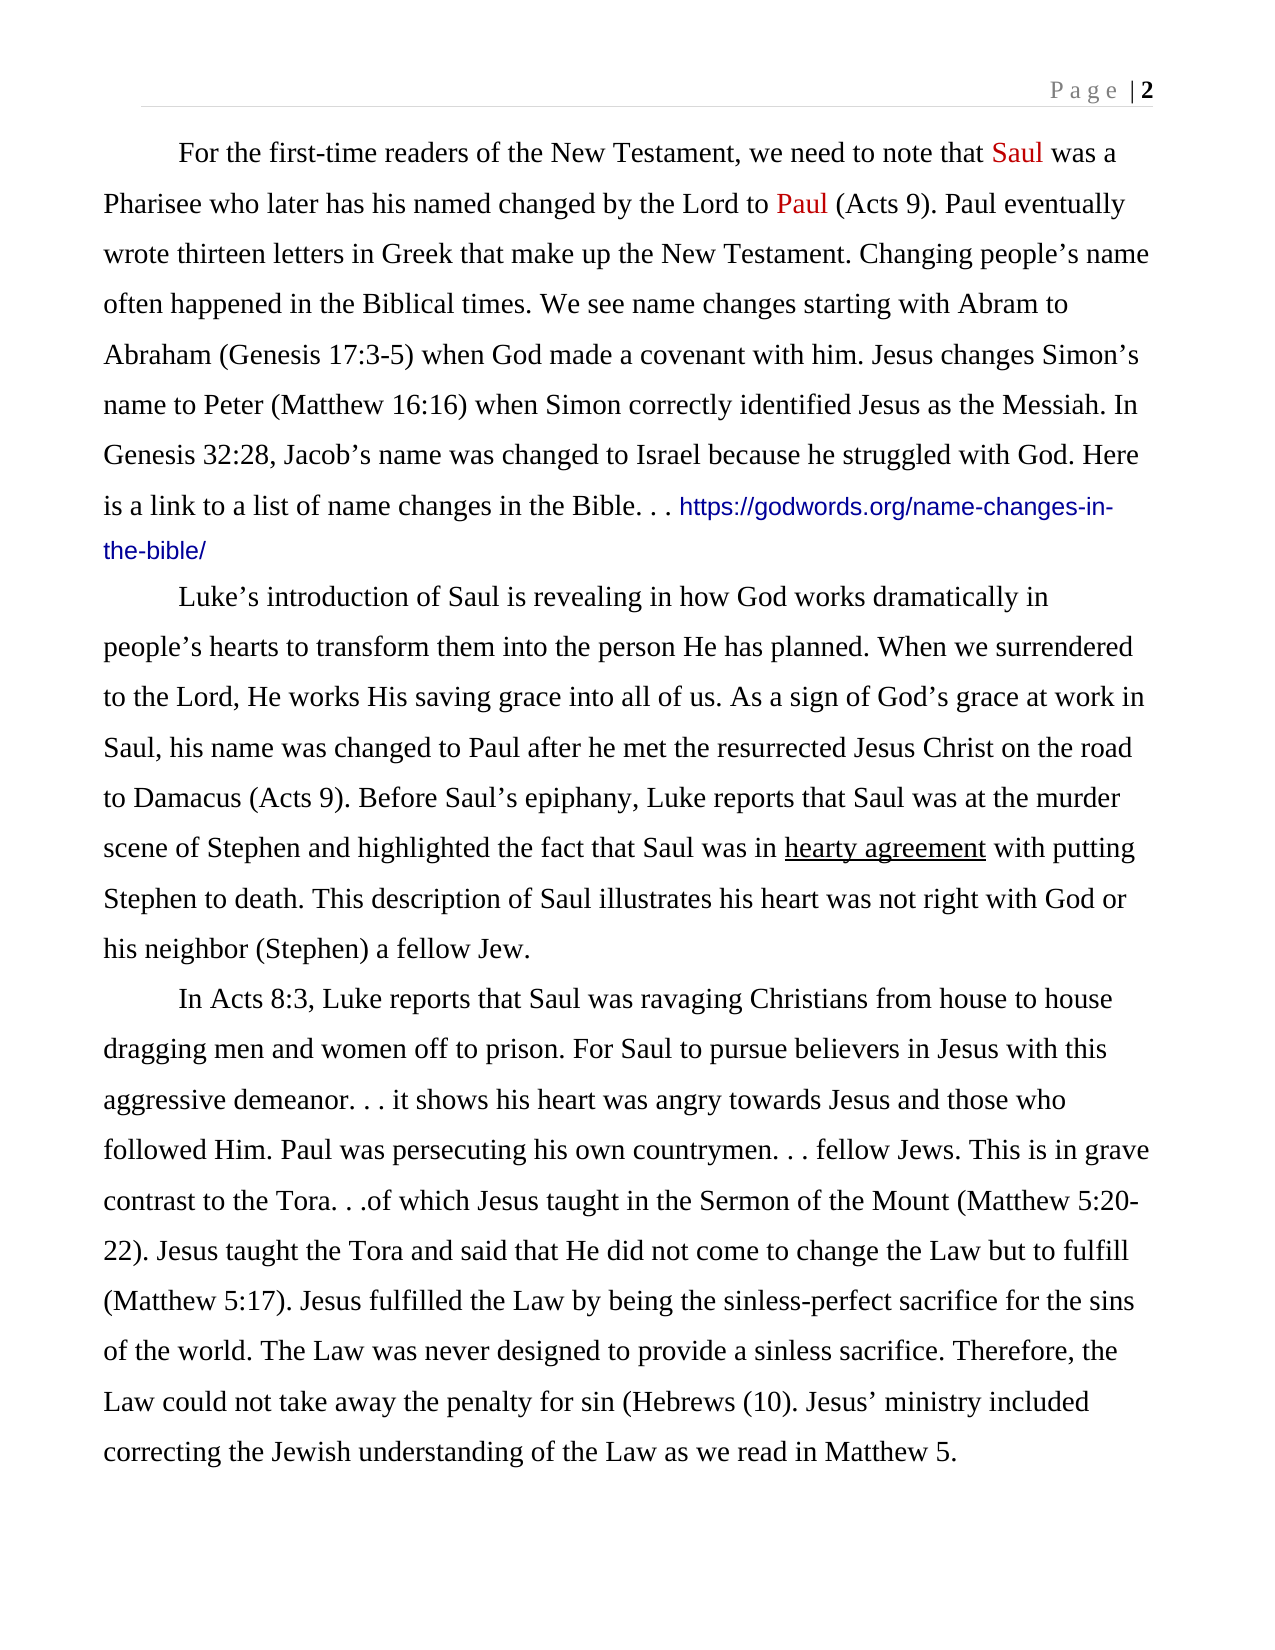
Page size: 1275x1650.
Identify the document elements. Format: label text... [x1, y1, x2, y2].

text For the first-time readers of the New Testament, we need to note that Saul was a Pharisee who later has his named changed by the Lord to Paul (Acts 9). Paul eventually wrote thirteen letters in Greek that make up the New Testament. Changing people’s name often happened in the Biblical times. We see name changes starting with Abram to Abraham (Genesis 17:3-5) when God made a covenant with him. Jesus changes Simon’s name to Peter (Matthew 16:16) when Simon correctly identified Jesus as the Messiah. In Genesis 32:28, Jacob’s name was changed to Israel because he struggled with God. Here is a link to a list of name changes in the Bible. . . https://godwords.org/name-changes-in-the-bible/ [103, 136, 1153, 564]
text Luke’s introduction of Saul is revealing in how God works dramatically in people’s hearts to transform them into the person He has planned. When we surrendered to the Lord, He works His saving grace into all of us. As a sign of God’s grace at work in Saul, his name was changed to Paul after he met the resurrected Jesus Christ on the road to Damacus (Acts 9). Before Saul’s epiphany, Luke reports that Saul was at the murder scene of Stephen and highlighted the fact that Saul was in hearty agreement with putting Stephen to death. This description of Saul illustrates his heart was not right with God or his neighbor (Stephen) a fellow Jew. [103, 579, 1153, 964]
text In Acts 8:3, Luke reports that Saul was ravaging Christians from house to house dragging men and women off to prison. For Saul to pursue believers in Jesus with this aggressive demeanor. . . it shows his heart was angry towards Jesus and those who followed Him. Paul was persecuting his own countrymen. . . fellow Jews. This is in grave contrast to the Tora. . .of which Jesus taught in the Sermon of the Mount (Matthew 5:20-22). Jesus taught the Tora and said that He did not come to change the Law but to fulfill (Matthew 5:17). Jesus fulfilled the Law by being the sinless-perfect sacrifice for the sins of the world. The Law was never designed to provide a sinless sacrifice. Therefore, the Law could not take away the penalty for sin (Hebrews (10). Jesus’ ministry included correcting the Jewish understanding of the Law as we read in Matthew 5. [103, 981, 1153, 1468]
